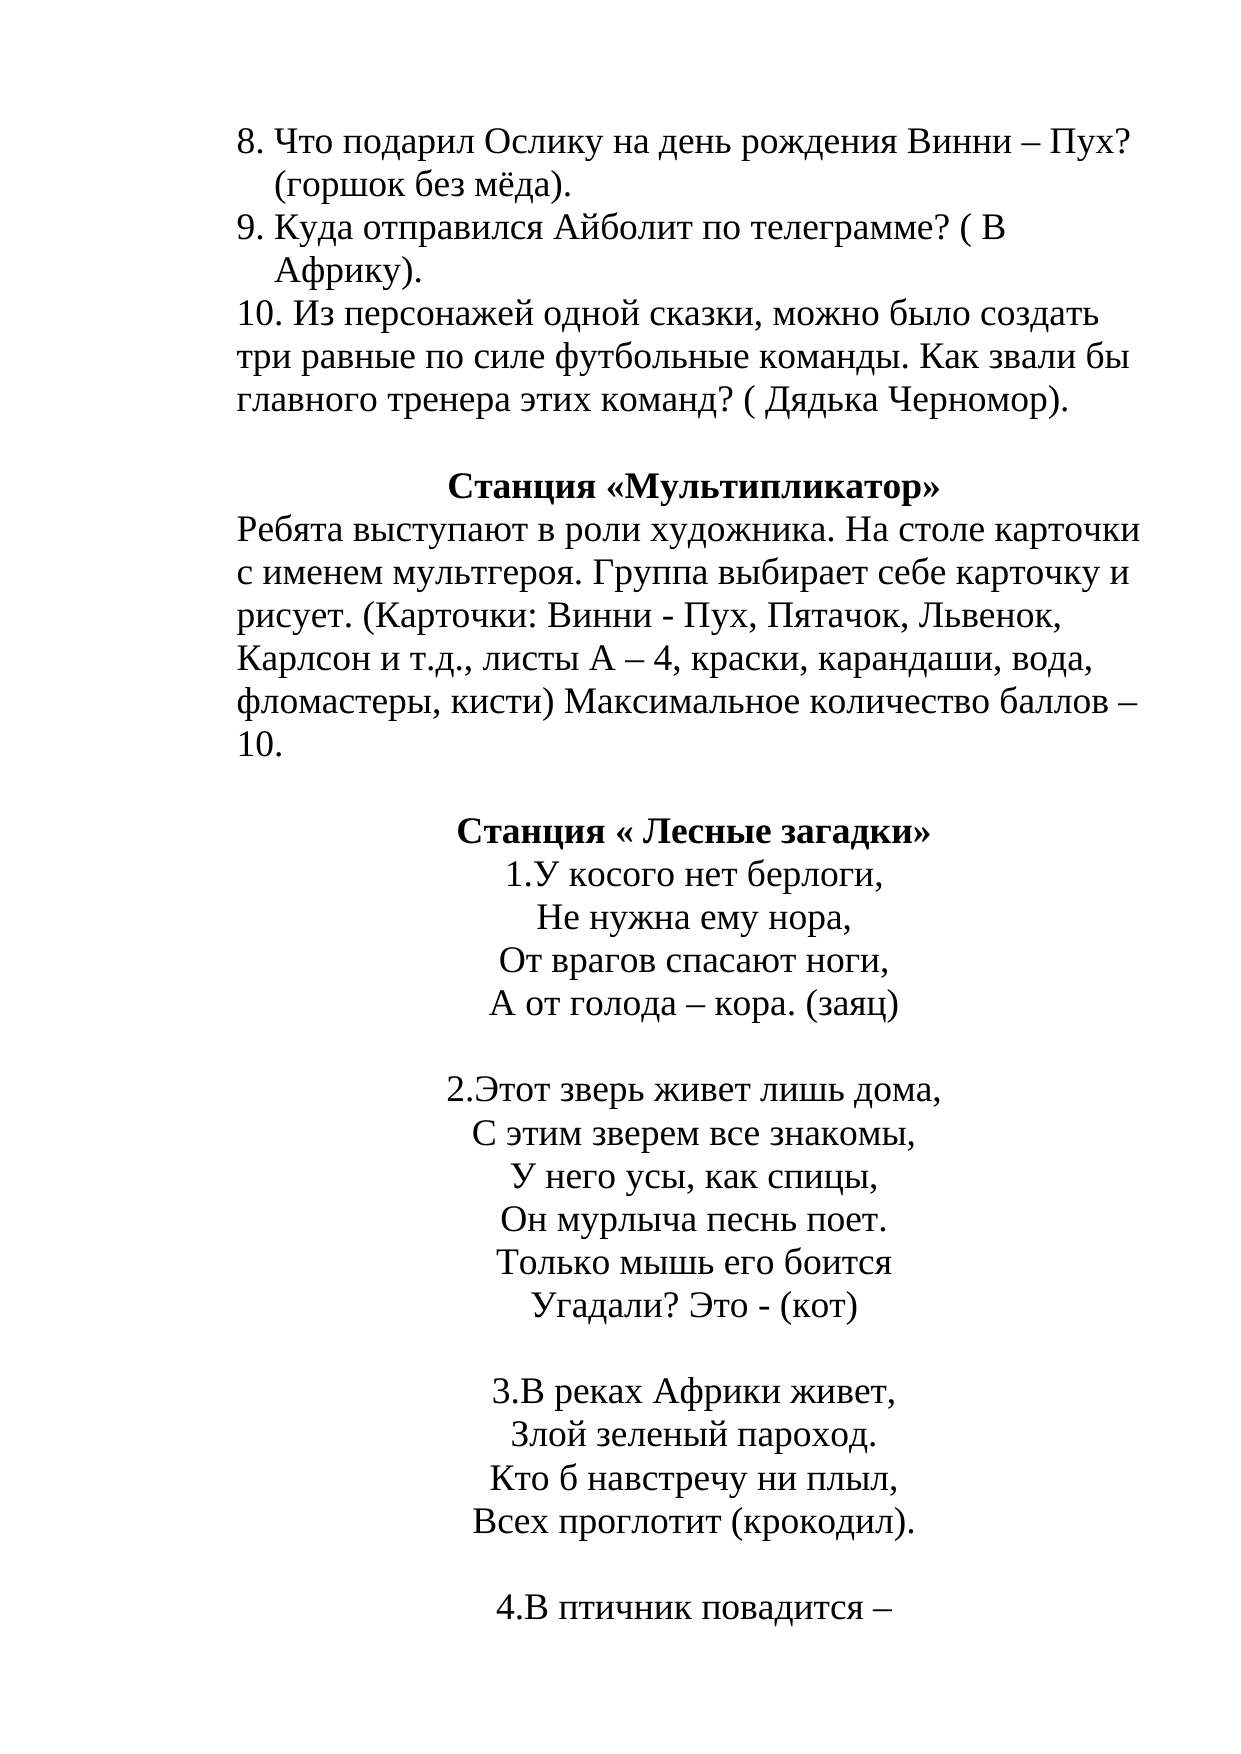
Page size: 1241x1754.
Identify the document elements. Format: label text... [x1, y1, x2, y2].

text А от голода – кора. (заяц) [236, 981, 1152, 1024]
text 1.У косого нет берлоги, [236, 851, 1152, 894]
text 4.В птичник повадится – [236, 1584, 1152, 1627]
text 10. Из персонажей одной сказки, можно было создать три равные по силе футбольные команды. Как звали бы главного тренера этих команд? ( Дядька Черномор). [236, 291, 1152, 420]
text Угадали? Это - (кот) [236, 1282, 1152, 1326]
text Кто б навстречу ни плыл, [236, 1455, 1152, 1498]
text 3.В реках Африки живет, [236, 1369, 1152, 1412]
text С этим зверем все знакомы, [236, 1110, 1152, 1153]
text У него усы, как спицы, [236, 1153, 1152, 1196]
text 2.Этот зверь живет лишь дома, [236, 1067, 1152, 1110]
list Что подарил Ослику на день рождения Винни – Пух? (горшок без мёда). [236, 118, 1152, 204]
text Только мышь его боится [236, 1239, 1152, 1282]
text Всех проглотит (крокодил). [236, 1498, 1152, 1541]
text Станция « Лесные загадки» [236, 808, 1152, 851]
text Злой зеленый пароход. [236, 1412, 1152, 1455]
list Куда отправился Айболит по телеграмме? ( В Африку). [236, 204, 1152, 291]
text Не нужна ему нора, [236, 894, 1152, 937]
text Станция «Мультипликатор» [236, 463, 1152, 506]
text От врагов спасают ноги, [236, 937, 1152, 981]
text Он мурлыча песнь поет. [236, 1196, 1152, 1239]
text Ребята выступают в роли художника. На столе карточки с именем мультгероя. Группа выбирает себе карточку и рисует. (Карточки: Винни - Пух, Пятачок, Львенок, Карлсон и т.д., листы А – 4, краски, карандаши, вода, фломастеры, кисти) Максимальное количество баллов – 10. [236, 506, 1152, 765]
